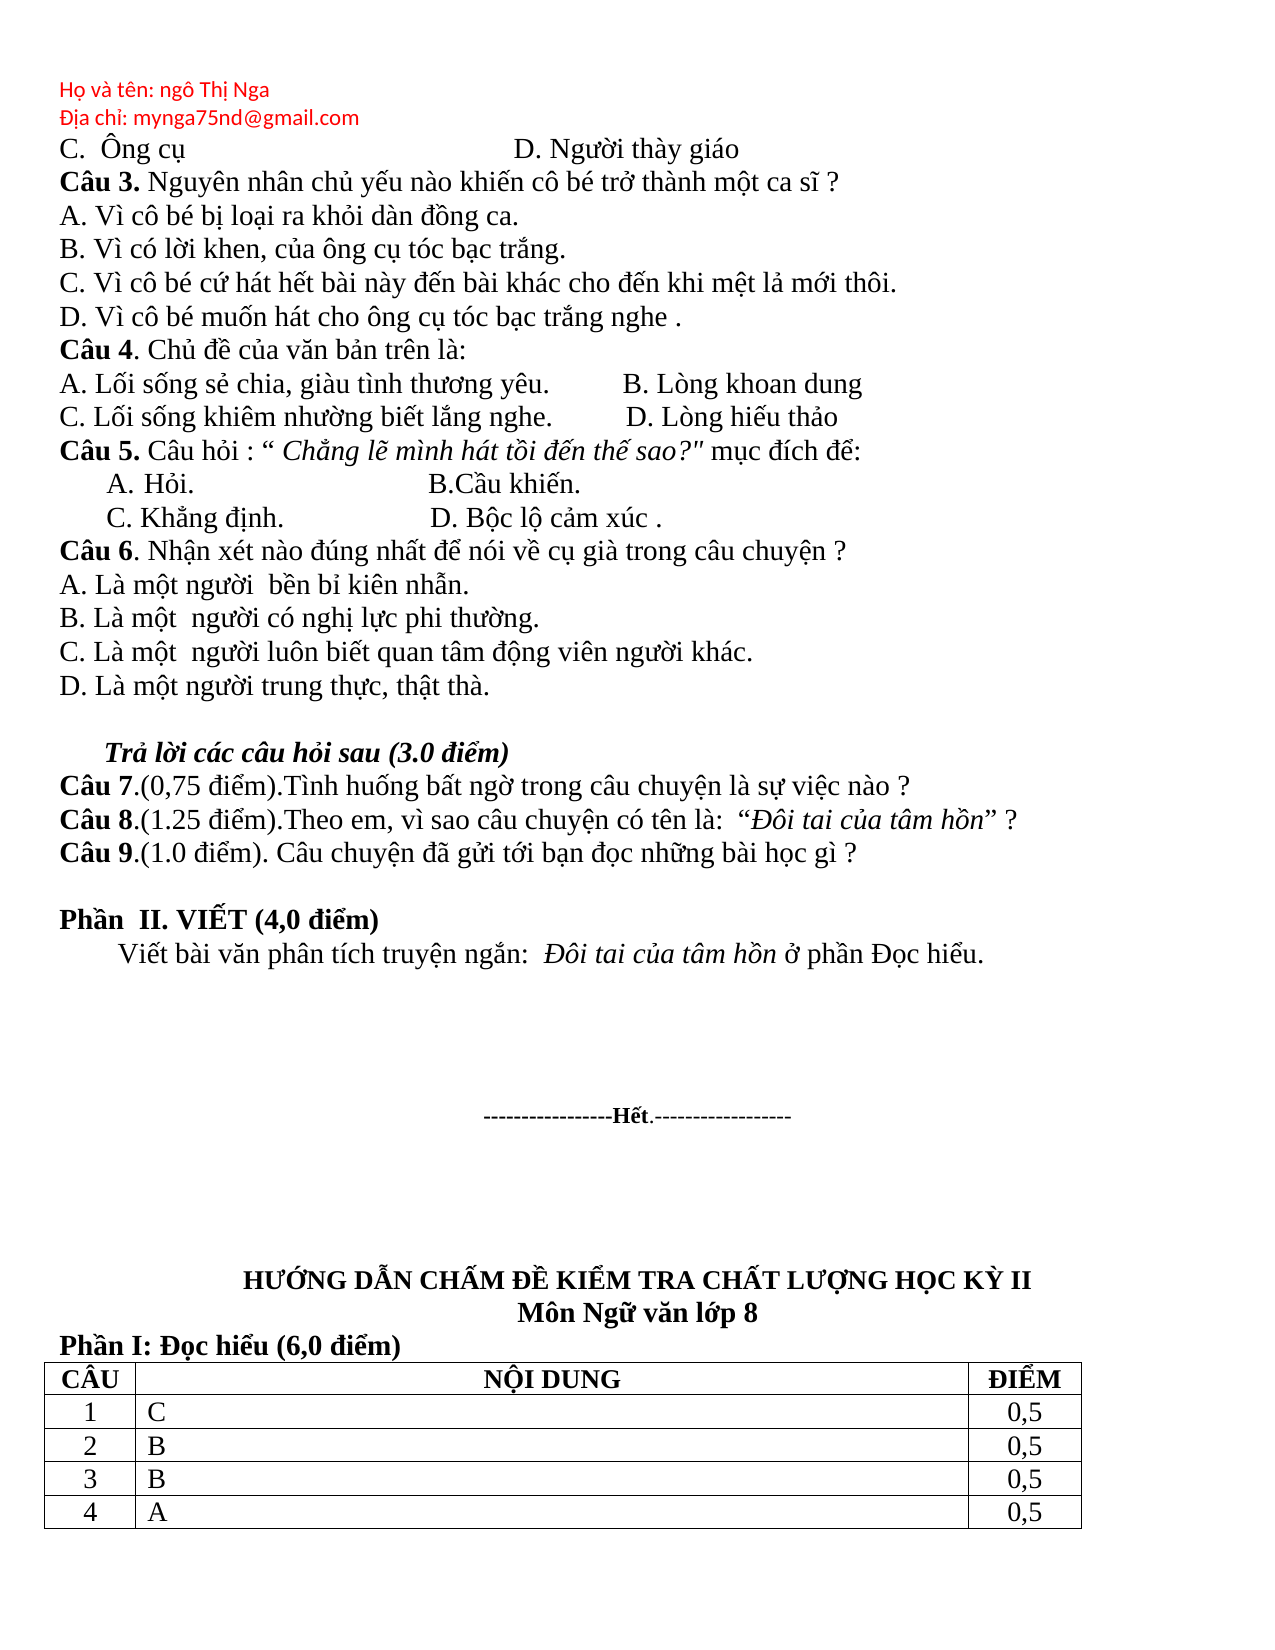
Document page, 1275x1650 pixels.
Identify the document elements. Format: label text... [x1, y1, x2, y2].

table_cell C [136, 1395, 968, 1428]
table_cell 1 [45, 1395, 135, 1428]
text Phần I: Đọc hiểu (6,0 điểm) [59, 1328, 1216, 1362]
table_cell B [136, 1462, 968, 1494]
text C. Là một người luôn biết quan tâm động viên người khác. [59, 634, 1216, 668]
table_cell 0,5 [969, 1496, 1081, 1528]
text C. Vì cô bé cứ hát hết bài này đến bài khác cho đến khi mệt lả mới thôi. [59, 265, 1216, 299]
table_cell 0,5 [969, 1395, 1081, 1428]
text -----------------Hết.------------------ [59, 1102, 1216, 1129]
text A. Lối sống sẻ chia, giàu tình thương yêu. B. Lòng khoan dung [59, 366, 1216, 399]
text D. Vì cô bé muốn hát cho ông cụ tóc bạc trắng nghe . Câu 4. Chủ đề của văn bản trên là: [59, 299, 1216, 366]
text Câu 3. Nguyên nhân chủ yếu nào khiến cô bé trở thành một ca sĩ ? [59, 164, 1216, 198]
table_header ĐIỂM [969, 1363, 1081, 1394]
table_cell 0,5 [969, 1429, 1081, 1461]
table_header NỘI DUNG [136, 1363, 968, 1394]
text Môn Ngữ văn lớp 8 [59, 1295, 1216, 1328]
text A. Vì cô bé bị loại ra khỏi dàn đồng ca. [59, 198, 1216, 232]
text A. Là một người bền bỉ kiên nhẫn. [59, 567, 1216, 601]
text Câu 5. Câu hỏi : “ Chẳng lẽ mình hát tồi đến thế sao?" mục đích để: [59, 433, 1216, 466]
text Câu 8.(1.25 điểm).Theo em, vì sao câu chuyện có tên là: “Đôi tai của tâm hồn” ? [59, 802, 1216, 835]
text C. Khẳng định. D. Bộc lộ cảm xúc . [106, 500, 1216, 533]
text B. Vì có lời khen, của ông cụ tóc bạc trắng. [59, 232, 1216, 265]
text C. Ông cụ D. Người thày giáo [59, 131, 1216, 164]
table_cell 3 [45, 1462, 135, 1494]
table_cell B [136, 1429, 968, 1461]
table_header CÂU [45, 1363, 135, 1394]
text B. Là một người có nghị lực phi thường. [59, 601, 1216, 634]
list Hỏi. B.Cầu khiến. [106, 466, 1216, 500]
table_cell 2 [45, 1429, 135, 1461]
text Câu 6. Nhận xét nào đúng nhất để nói về cụ già trong câu chuyện ? [59, 533, 1216, 567]
table_cell 4 [45, 1496, 135, 1528]
text Viết bài văn phân tích truyện ngắn: Đôi tai của tâm hồn ở phần Đọc hiểu. [59, 936, 1216, 969]
text Trả lời các câu hỏi sau (3.0 điểm) [59, 735, 1216, 768]
text HƯỚNG DẪN CHẤM ĐỀ KIỂM TRA CHẤT LƯỢNG HỌC KỲ II [59, 1264, 1216, 1295]
text C. Lối sống khiêm nhường biết lắng nghe. D. Lòng hiếu thảo [59, 399, 1216, 433]
table_cell A [136, 1496, 968, 1528]
table_cell 0,5 [969, 1462, 1081, 1494]
text Câu 7.(0,75 điểm).Tình huống bất ngờ trong câu chuyện là sự việc nào ? [59, 768, 1216, 802]
text D. Là một người trung thực, thật thà. [59, 668, 1216, 701]
text Câu 9.(1.0 điểm). Câu chuyện đã gửi tới bạn đọc những bài học gì ? [59, 835, 1216, 869]
text Phần II. VIẾT (4,0 điểm) [59, 902, 1216, 936]
